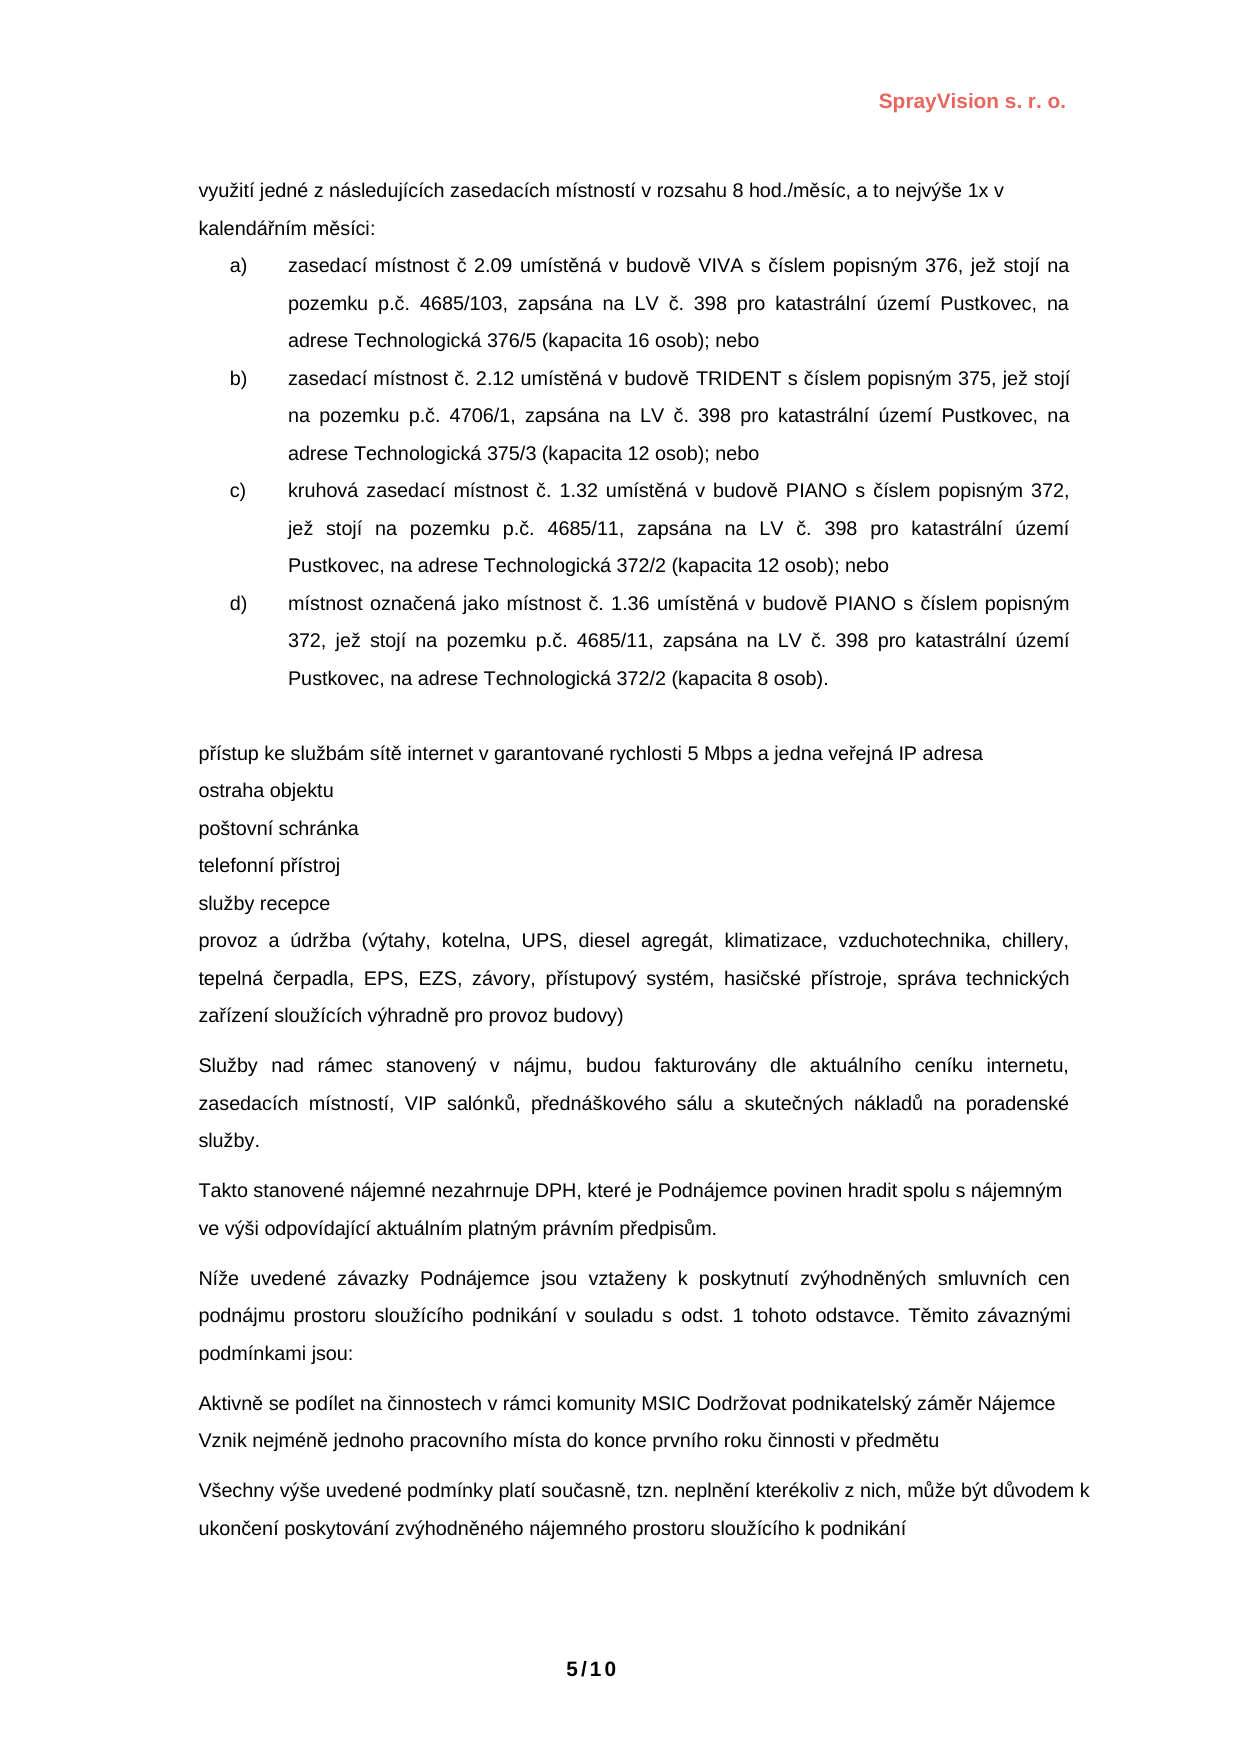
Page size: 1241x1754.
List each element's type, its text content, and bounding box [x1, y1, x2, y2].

text SprayVision s. r. o. [879, 89, 1066, 113]
text provoz a údržba (výtahy, kotelna, UPS, diesel agregát, klimatizace, vzduchotechnika, chillery, tepelná čerpadla, EPS, EZS, závory, přístupový systém, hasičské přístroje, správa technických zařízení sloužících výhradně pro provoz budovy) [198, 917, 1071, 1030]
text telefonní přístroj [198, 842, 1117, 880]
text využití jedné z následujících zasedacích místností v rozsahu 8 hod./měsíc, a to nejvýše 1x v kalendářním měsíci: [198, 167, 1071, 242]
text Níže uvedené závazky Podnájemce jsou vztaženy k poskytnutí zvýhodněných smluvních cen podnájmu prostoru sloužícího podnikání v souladu s odst. 1 tohoto odstavce. Těmito závaznými podmínkami jsou: [198, 1255, 1071, 1367]
text Aktivně se podílet na činnostech v rámci komunity MSIC Dodržovat podnikatelský záměr Nájemce [198, 1380, 1071, 1417]
list místnost označená jako místnost č. 1.36 umístěná v budově PIANO s číslem popisným 372, jež stojí na pozemku p.č. 4685/11, zapsána na LV č. 398 pro katastrální území Pustkovec, na adrese Technologická 372/2 (kapacita 8 osob). [229, 580, 1071, 692]
text ostraha objektu [198, 767, 1117, 805]
text Takto stanovené nájemné nezahrnuje DPH, které je Podnájemce povinen hradit spolu s nájemným ve výši odpovídající aktuálním platným právním předpisům. [198, 1167, 1071, 1242]
text Vznik nejméně jednoho pracovního místa do konce prvního roku činnosti v předmětu [198, 1417, 1117, 1455]
text poštovní schránka [198, 805, 1117, 842]
list zasedací místnost č. 2.12 umístěná v budově TRIDENT s číslem popisným 375, jež stojí na pozemku p.č. 4706/1, zapsána na LV č. 398 pro katastrální území Pustkovec, na adrese Technologická 375/3 (kapacita 12 osob); nebo [229, 355, 1071, 467]
list zasedací místnost č 2.09 umístěná v budově VIVA s číslem popisným 376, jež stojí na pozemku p.č. 4685/103, zapsána na LV č. 398 pro katastrální území Pustkovec, na adrese Technologická 376/5 (kapacita 16 osob); nebo [229, 242, 1071, 355]
list kruhová zasedací místnost č. 1.32 umístěná v budově PIANO s číslem popisným 372, jež stojí na pozemku p.č. 4685/11, zapsána na LV č. 398 pro katastrální území Pustkovec, na adrese Technologická 372/2 (kapacita 12 osob); nebo [229, 467, 1071, 580]
text 5/10 [566, 1657, 616, 1681]
text přístup ke službám sítě internet v garantované rychlosti 5 Mbps a jedna veřejná IP adresa [198, 730, 1117, 767]
text Služby nad rámec stanovený v nájmu, budou fakturovány dle aktuálního ceníku internetu, zasedacích místností, VIP salónků, přednáškového sálu a skutečných nákladů na poradenské služby. [198, 1042, 1071, 1155]
text Všechny výše uvedené podmínky platí současně, tzn. neplnění kterékoliv z nich, může být důvodem k ukončení poskytování zvýhodněného nájemného prostoru sloužícího k podnikání [198, 1467, 1117, 1542]
text služby recepce [198, 880, 1117, 917]
